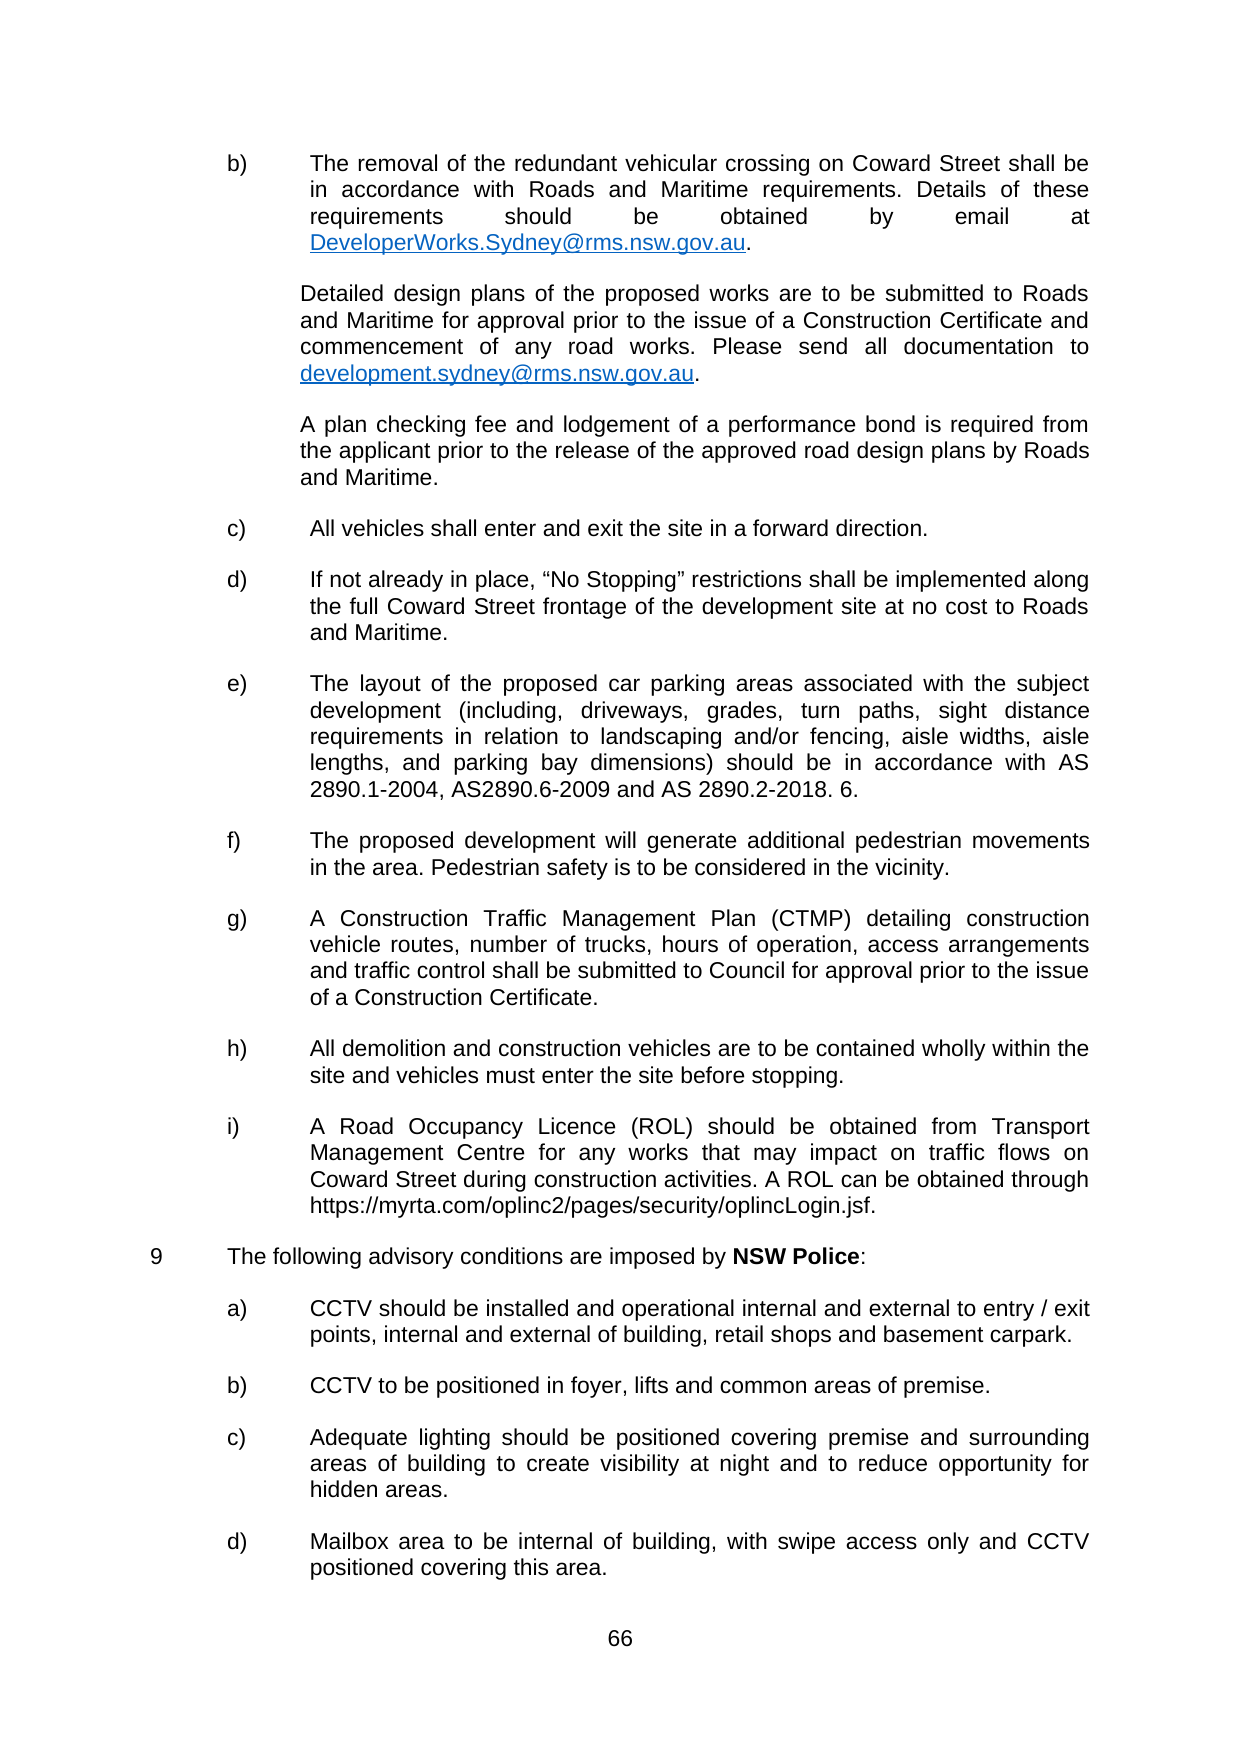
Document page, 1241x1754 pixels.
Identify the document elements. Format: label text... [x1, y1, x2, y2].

list Adequate lighting should be positioned covering premise and surrounding areas of building to create visibility at night and to reduce opportunity for hidden areas. [227, 1424, 1090, 1503]
list CCTV should be installed and operational internal and external to entry / exit points, internal and external of building, retail shops and basement carpark. [227, 1295, 1090, 1347]
list The proposed development will generate additional pedestrian movements in the area. Pedestrian safety is to be considered in the vicinity. [227, 827, 1090, 880]
list If not already in place, “No Stopping” restrictions shall be implemented along the full Coward Street frontage of the development site at no cost to Roads and Maritime. [227, 566, 1090, 645]
list CCTV to be positioned in foyer, lifts and common areas of premise. [227, 1372, 1090, 1399]
list The following advisory conditions are imposed by NSW Police: [150, 1243, 1090, 1270]
list Mailbox area to be internal of building, with swipe access only and CCTV positioned covering this area. [227, 1528, 1090, 1581]
list The removal of the redundant vehicular crossing on Coward Street shall be in accordance with Roads and Maritime requirements. Details of these requirements should be obtained by email at DeveloperWorks.Sydney@rms.nsw.gov.au. [227, 150, 1090, 255]
list A Construction Traffic Management Plan (CTMP) detailing construction vehicle routes, number of trucks, hours of operation, access arrangements and traffic control shall be submitted to Council for approval prior to the issue of a Construction Certificate. [227, 905, 1090, 1010]
text A plan checking fee and lodgement of a performance bond is required from the applicant prior to the release of the approved road design plans by Roads and Maritime. [300, 411, 1090, 490]
list All vehicles shall enter and exit the site in a forward direction. [227, 515, 1090, 541]
text Detailed design plans of the proposed works are to be submitted to Roads and Maritime for approval prior to the issue of a Construction Certificate and commencement of any road works. Please send all documentation to development.sydney@rms.nsw.gov.au. [300, 280, 1090, 386]
list The layout of the proposed car parking areas associated with the subject development (including, driveways, grades, turn paths, sight distance requirements in relation to landscaping and/or fencing, aisle widths, aisle lengths, and parking bay dimensions) should be in accordance with AS 2890.1-2004, AS2890.6-2009 and AS 2890.2-2018. 6. [227, 670, 1090, 802]
list A Road Occupancy Licence (ROL) should be obtained from Transport Management Centre for any works that may impact on traffic flows on Coward Street during construction activities. A ROL can be obtained through https://myrta.com/oplinc2/pages/security/oplincLogin.jsf. [227, 1113, 1090, 1218]
list All demolition and construction vehicles are to be contained wholly within the site and vehicles must enter the site before stopping. [227, 1035, 1090, 1088]
